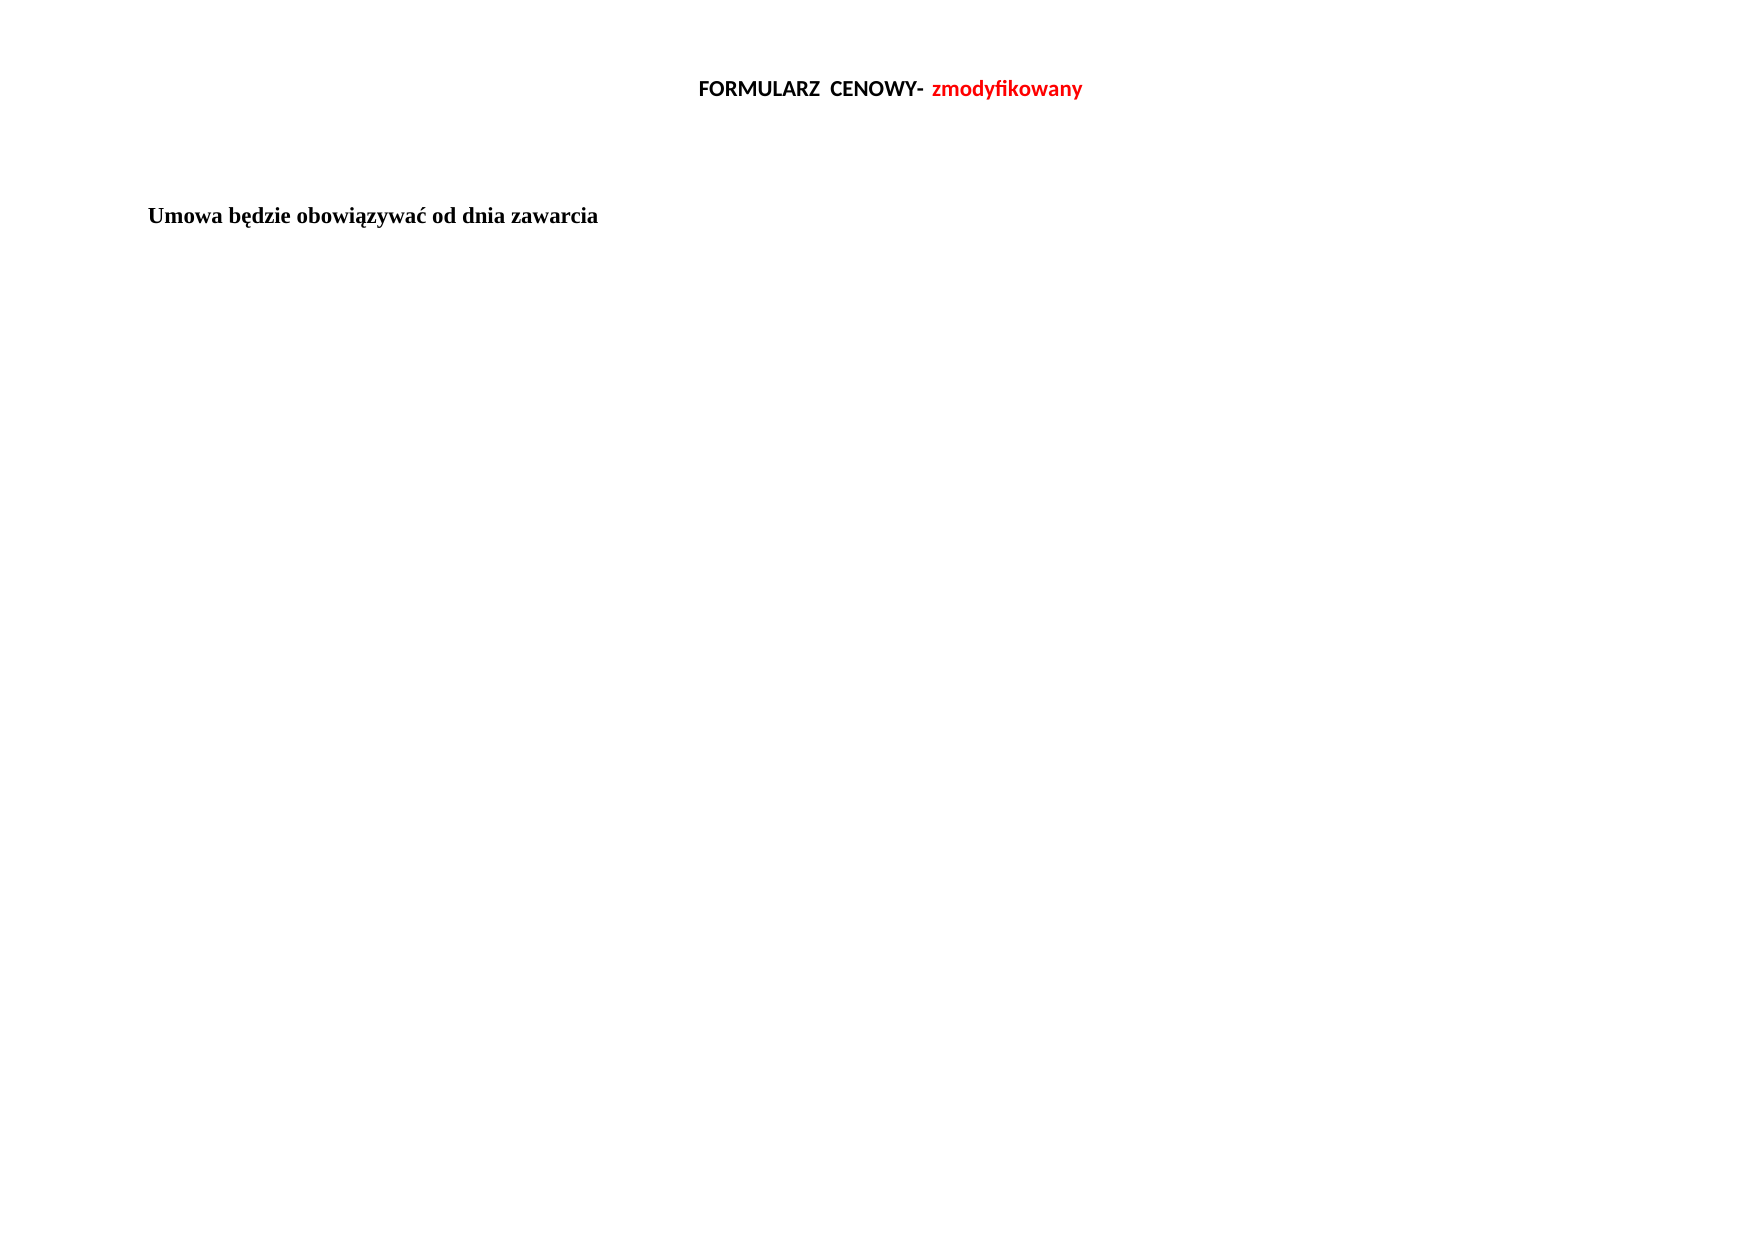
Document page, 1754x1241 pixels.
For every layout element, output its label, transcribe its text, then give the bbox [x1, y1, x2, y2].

text Umowa będzie obowiązywać od dnia zawarcia [148, 202, 1606, 228]
